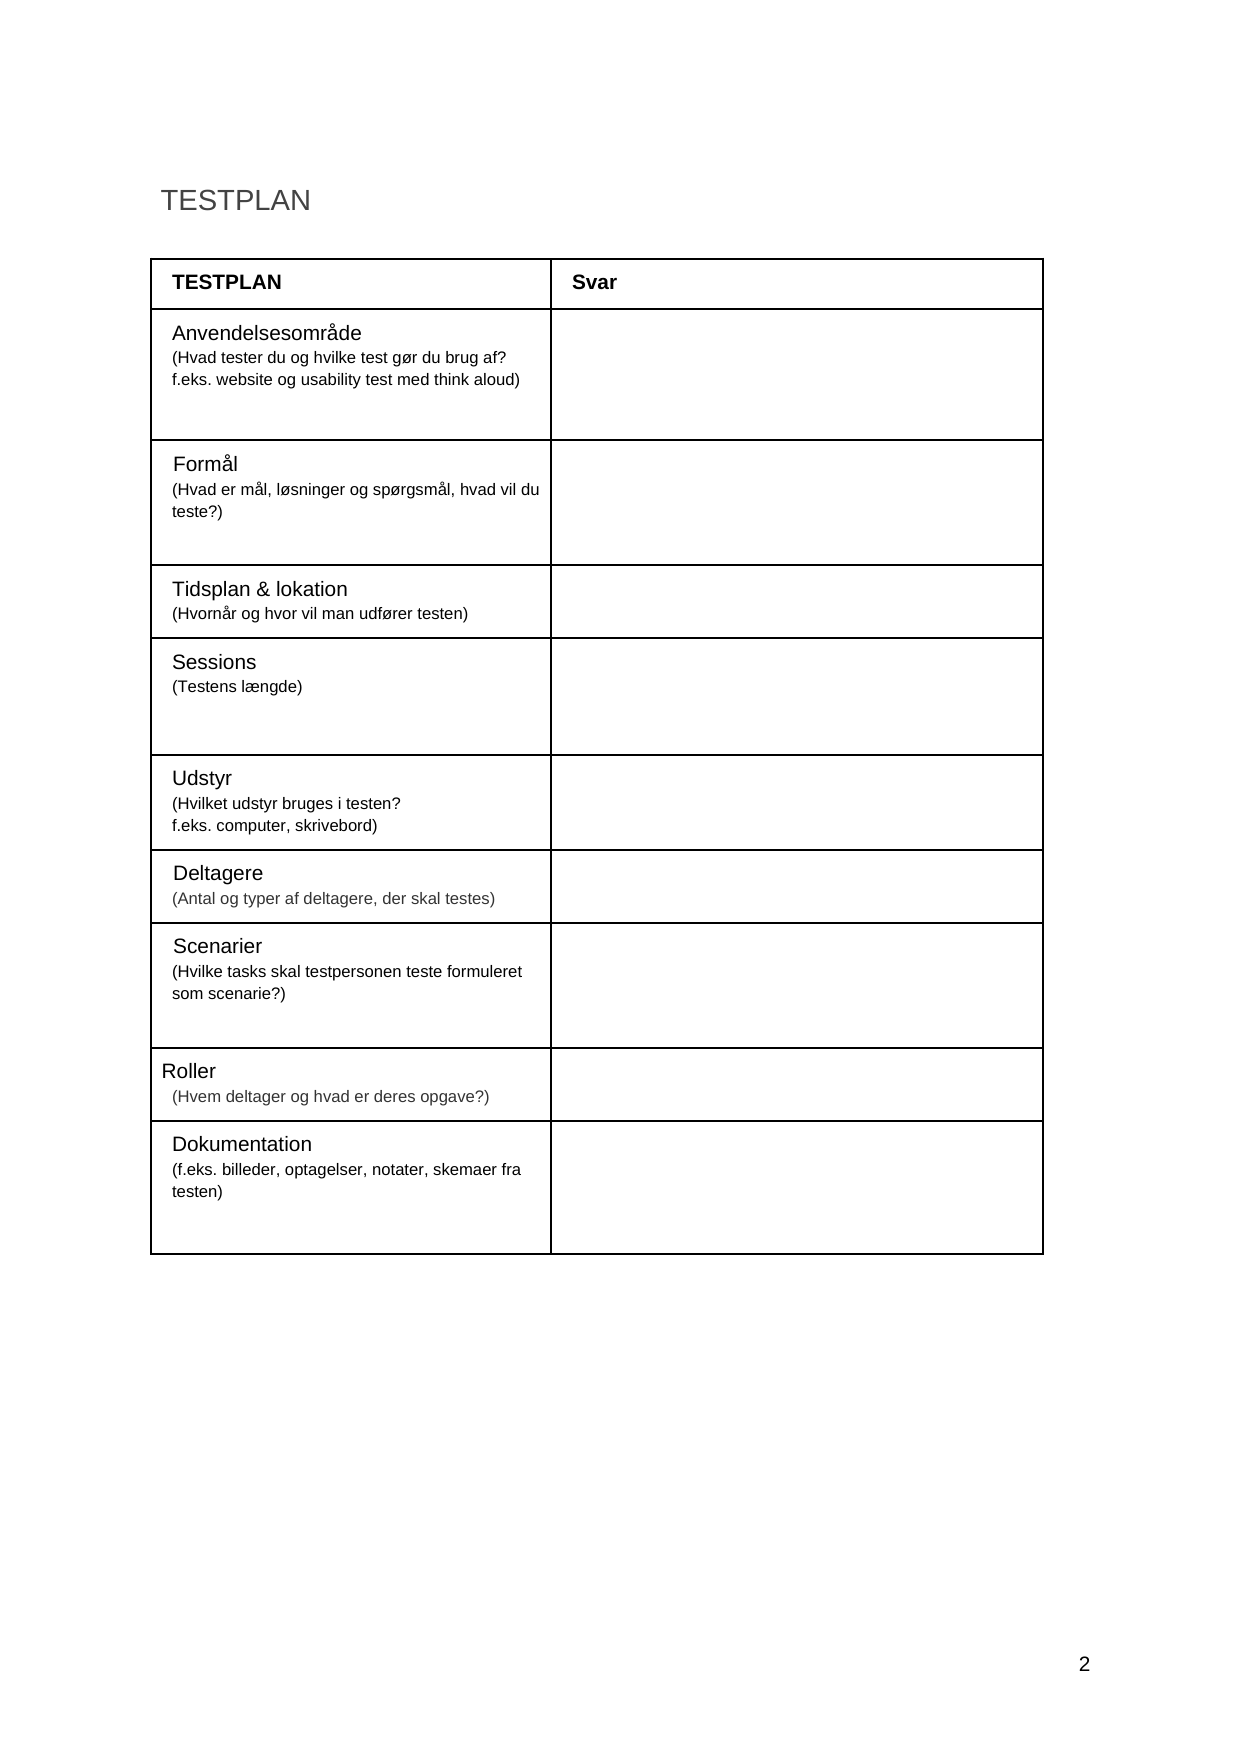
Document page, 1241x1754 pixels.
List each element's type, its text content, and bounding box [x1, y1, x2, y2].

table_cell Roller (Hvem deltager og hvad er deres opgave?) [152, 1049, 550, 1120]
table_cell Scenarier (Hvilke tasks skal testpersonen teste formuleret som scenarie?) [152, 924, 550, 1047]
table_cell Udstyr (Hvilket udstyr bruges i testen? f.eks. computer, skrivebord) [152, 756, 550, 849]
table_cell Formål (Hvad er mål, løsninger og spørgsmål, hvad vil du teste?) [152, 441, 550, 564]
subtitle TESTPLAN [160, 183, 1090, 217]
table_cell [552, 441, 1042, 564]
table_cell Tidsplan & lokation (Hvornår og hvor vil man udfører testen) [152, 566, 550, 637]
table_cell [552, 639, 1042, 754]
table_header TESTPLAN [152, 260, 550, 308]
table_cell [552, 566, 1042, 637]
table_cell [552, 310, 1042, 439]
table_cell Dokumentation (f.eks. billeder, optagelser, notater, skemaer fra testen) [152, 1122, 550, 1253]
table_header Svar [552, 260, 1042, 308]
table_cell Sessions (Testens længde) [152, 639, 550, 754]
table_cell Deltagere (Antal og typer af deltagere, der skal testes) [152, 851, 550, 922]
table_cell [552, 1122, 1042, 1253]
table_cell [552, 1049, 1042, 1120]
table_cell [552, 851, 1042, 922]
table_cell [552, 924, 1042, 1047]
table_cell Anvendelsesområde (Hvad tester du og hvilke test gør du brug af? f.eks. website og usability test med think aloud) [152, 310, 550, 439]
table_cell [552, 756, 1042, 849]
